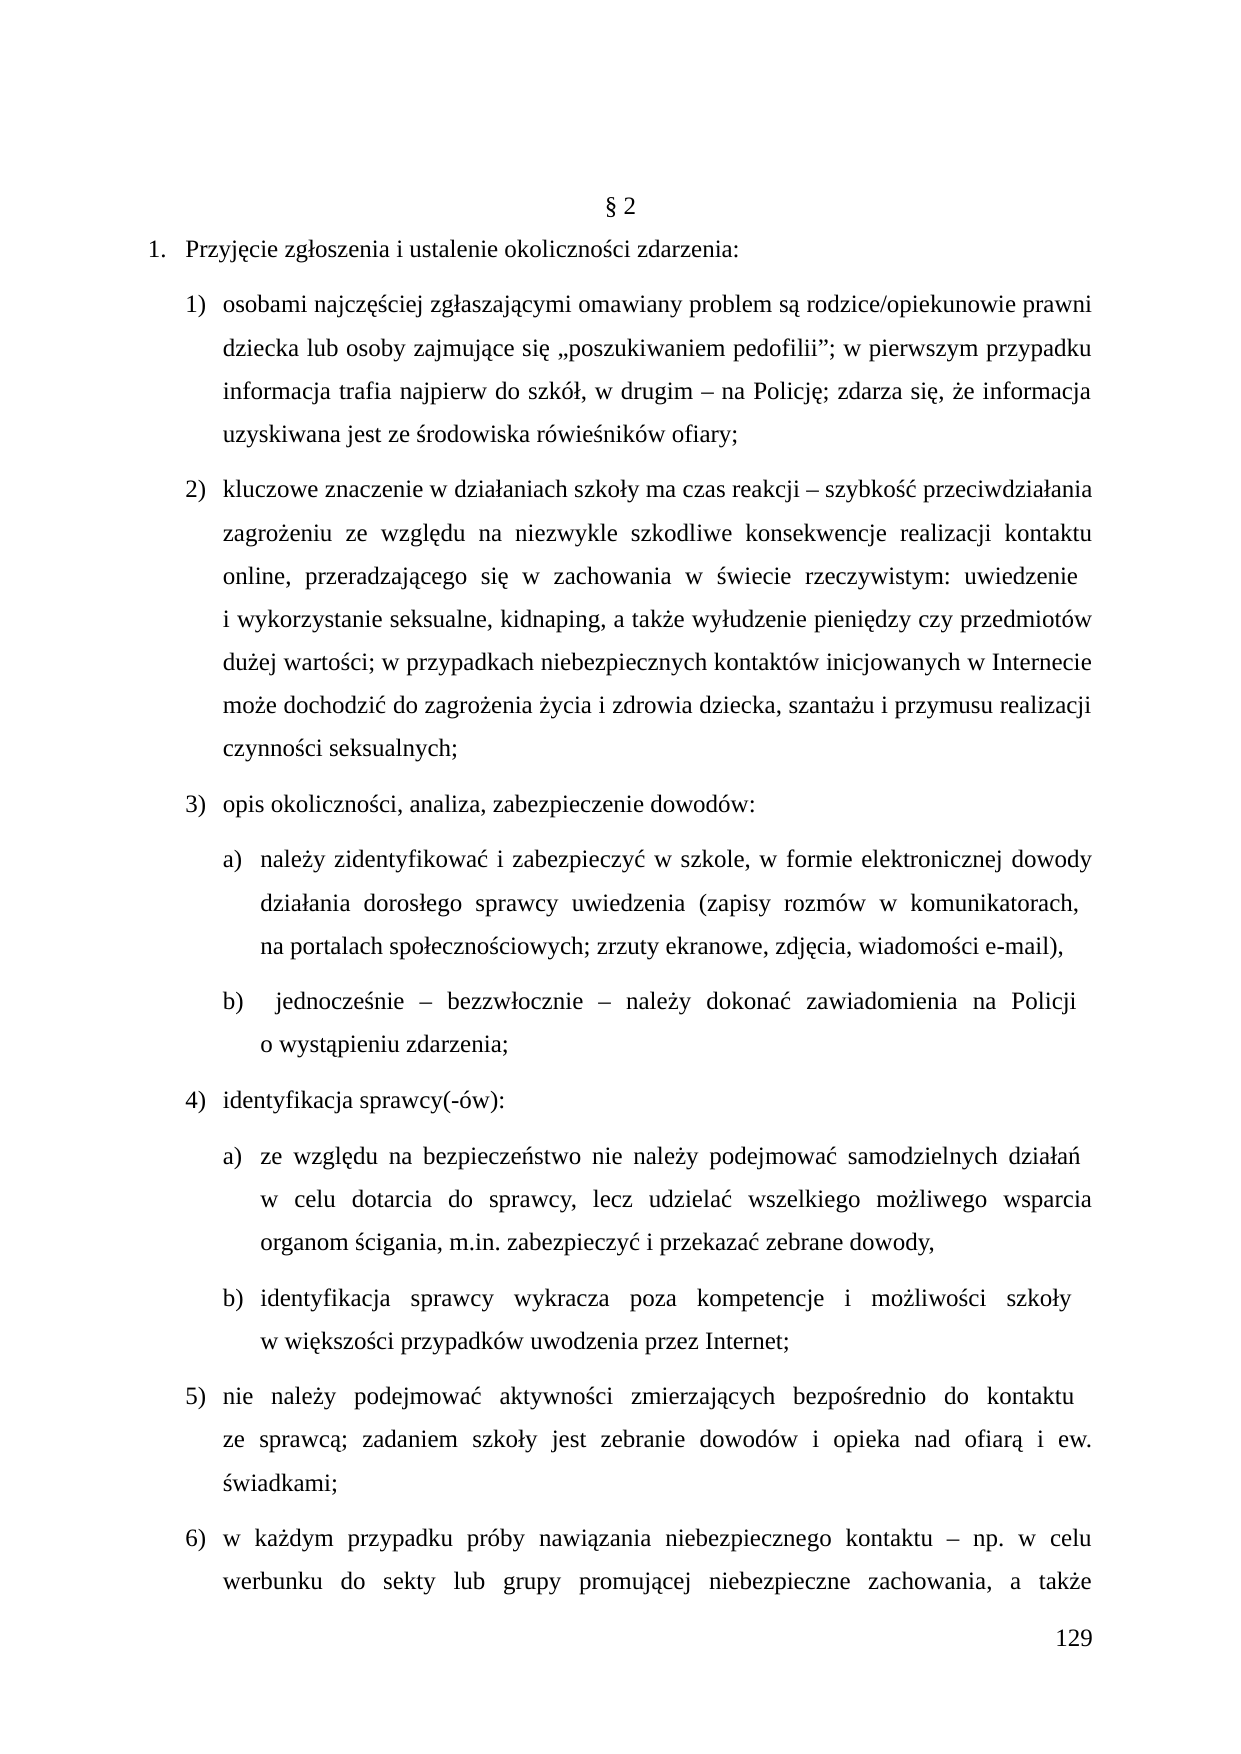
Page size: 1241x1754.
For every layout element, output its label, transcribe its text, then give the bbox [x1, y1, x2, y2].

list identyfikacja sprawcy wykracza poza kompetencje i możliwości szkoły w większości przypadków uwodzenia przez Internet; [223, 1283, 1093, 1354]
list identyfikacja sprawcy(-ów): [185, 1085, 1093, 1114]
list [185, 1523, 1093, 1595]
list osobami najczęściej zgłaszającymi omawiany problem są rodzice/opiekunowie prawni dziecka lub osoby zajmujące się „poszukiwaniem pedofilii”; w pierwszym przypadku informacja trafia najpierw do szkół, w drugim – na Policję; zdarza się, że informacja uzyskiwana jest ze środowiska rówieśników ofiary; [185, 289, 1093, 448]
list należy zidentyfikować i zabezpieczyć w szkole, w formie elektronicznej dowody działania dorosłego sprawcy uwiedzenia (zapisy rozmów w komunikatorach, na portalach społecznościowych; zrzuty ekranowe, zdjęcia, wiadomości e-mail), [223, 844, 1093, 959]
list kluczowe znaczenie w działaniach szkoły ma czas reakcji – szybkość przeciwdziałania zagrożeniu ze względu na niezwykle szkodliwe konsekwencje realizacji kontaktu online, przeradzającego się w zachowania w świecie rzeczywistym: uwiedzenie i wykorzystanie seksualne, kidnaping, a także wyłudzenie pieniędzy czy przedmiotów dużej wartości; w przypadkach niebezpiecznych kontaktów inicjowanych w Internecie może dochodzić do zagrożenia życia i zdrowia dziecka, szantażu i przymusu realizacji czynności seksualnych; [185, 474, 1093, 762]
list Przyjęcie zgłoszenia i ustalenie okoliczności zdarzenia: [148, 234, 1093, 263]
text § 2 [148, 191, 1093, 219]
list jednocześnie – bezzwłocznie – należy dokonać zawiadomienia na Policji o wystąpieniu zdarzenia; [223, 986, 1093, 1058]
list opis okoliczności, analiza, zabezpieczenie dowodów: [185, 789, 1093, 818]
list nie należy podejmować aktywności zmierzających bezpośrednio do kontaktu ze sprawcą; zadaniem szkoły jest zebranie dowodów i opieka nad ofiarą i ew. świadkami; [185, 1381, 1093, 1496]
list ze względu na bezpieczeństwo nie należy podejmować samodzielnych działań w celu dotarcia do sprawcy, lecz udzielać wszelkiego możliwego wsparcia organom ścigania, m.in. zabezpieczyć i przekazać zebrane dowody, [223, 1141, 1093, 1256]
